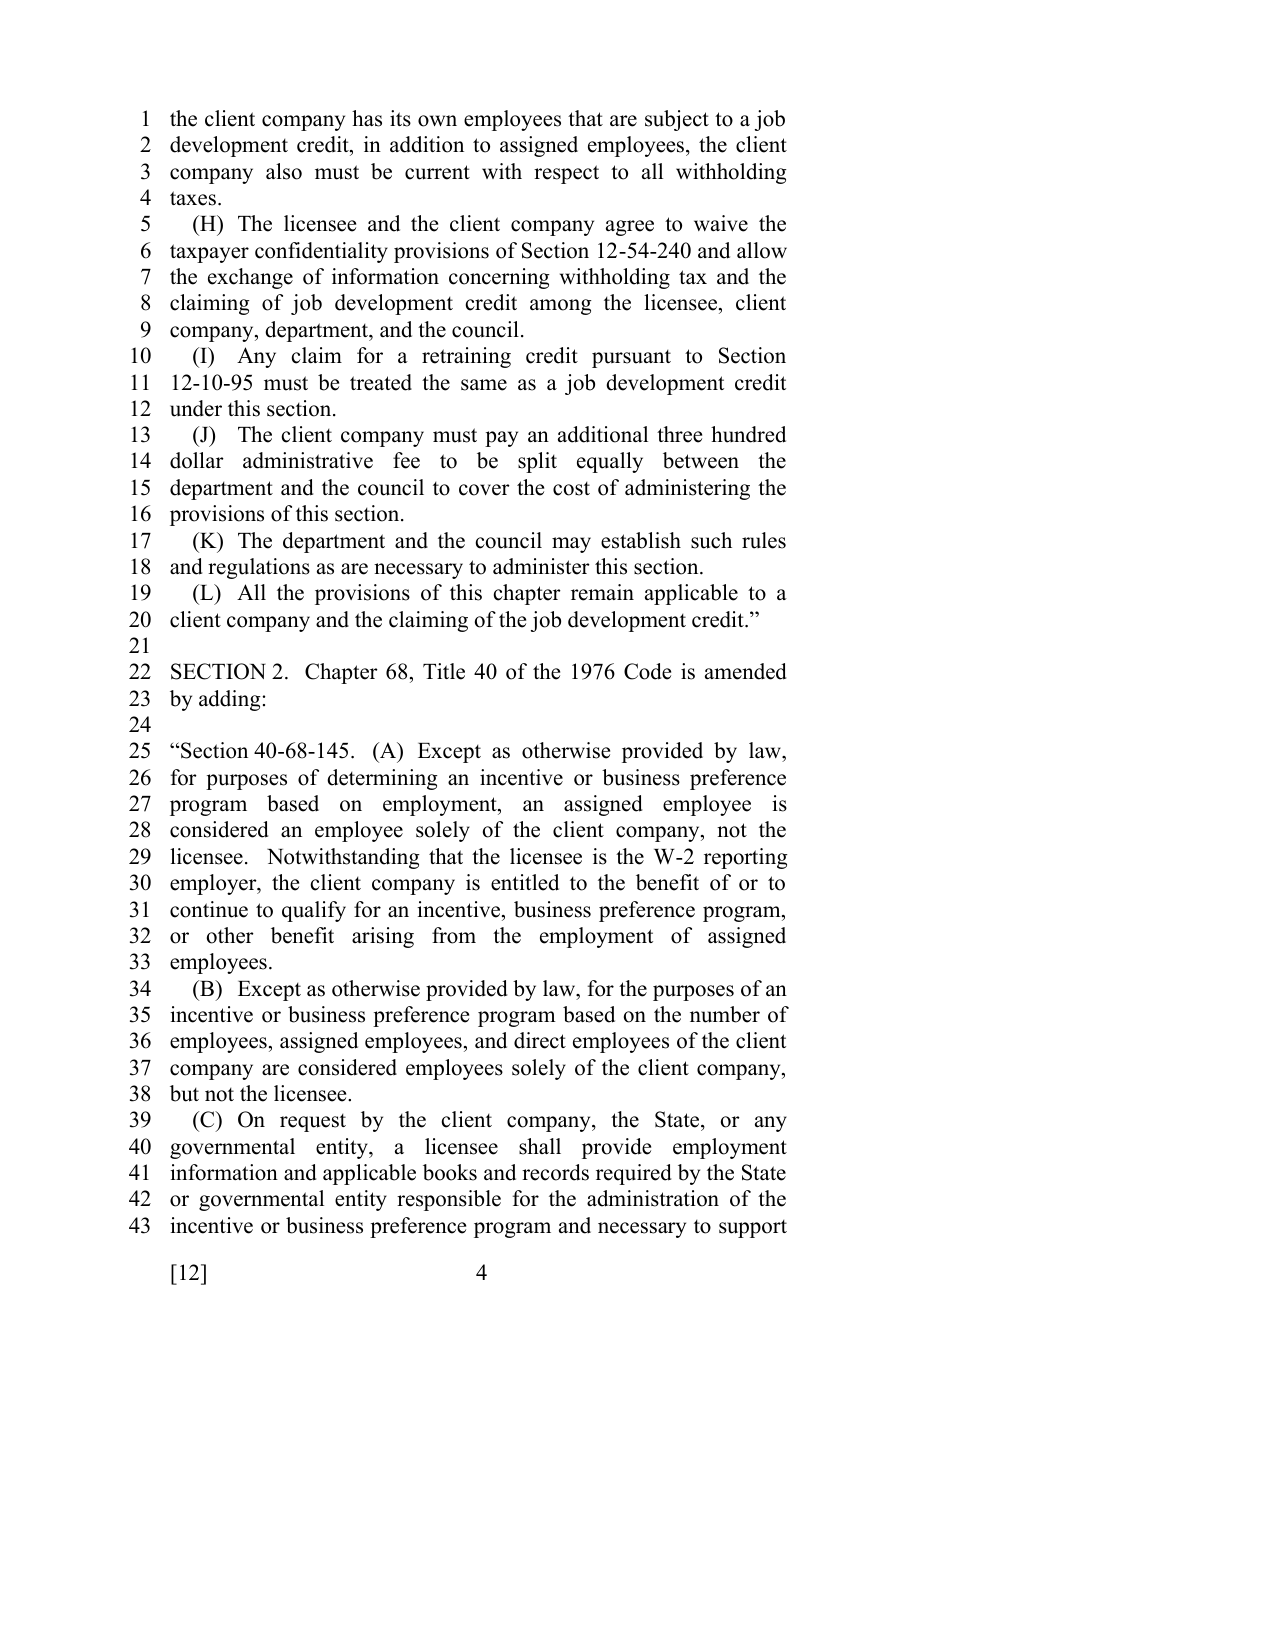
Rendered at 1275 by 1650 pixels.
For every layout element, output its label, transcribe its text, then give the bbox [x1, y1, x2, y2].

text (B) Except as otherwise provided by law, for the purposes of an incentive or business preference program based on the number of employees, assigned employees, and direct employees of the client company are considered employees solely of the client company, but not the licensee. [169, 975, 787, 1106]
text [169, 1106, 787, 1238]
text (H) The licensee and the client company agree to waive the taxpayer confidentiality provisions of Section 12-54-240 and allow the exchange of information concerning withholding tax and the claiming of job development credit among the licensee, client company, department, and the council. [169, 210, 787, 342]
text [169, 105, 787, 210]
text (L) All the provisions of this chapter remain applicable to a client company and the claiming of the job development credit.” [169, 579, 787, 632]
text (I) Any claim for a retraining credit pursuant to Section 12-10-95 must be treated the same as a job development credit under this section. [169, 342, 787, 421]
text (K) The department and the council may establish such rules and regulations as are necessary to administer this section. [169, 527, 787, 579]
text “Section 40-68-145. (A) Except as otherwise provided by law, for purposes of determining an incentive or business preference program based on employment, an assigned employee is considered an employee solely of the client company, not the licensee. Notwithstanding that the licensee is the W-2 reporting employer, the client company is entitled to the benefit of or to continue to qualify for an incentive, business preference program, or other benefit arising from the employment of assigned employees. [169, 737, 787, 975]
text (J) The client company must pay an additional three hundred dollar administrative fee to be split equally between the department and the council to cover the cost of administering the provisions of this section. [169, 421, 787, 527]
text SECTION 2. Chapter 68, Title 40 of the 1976 Code is amended by adding: [169, 658, 787, 711]
